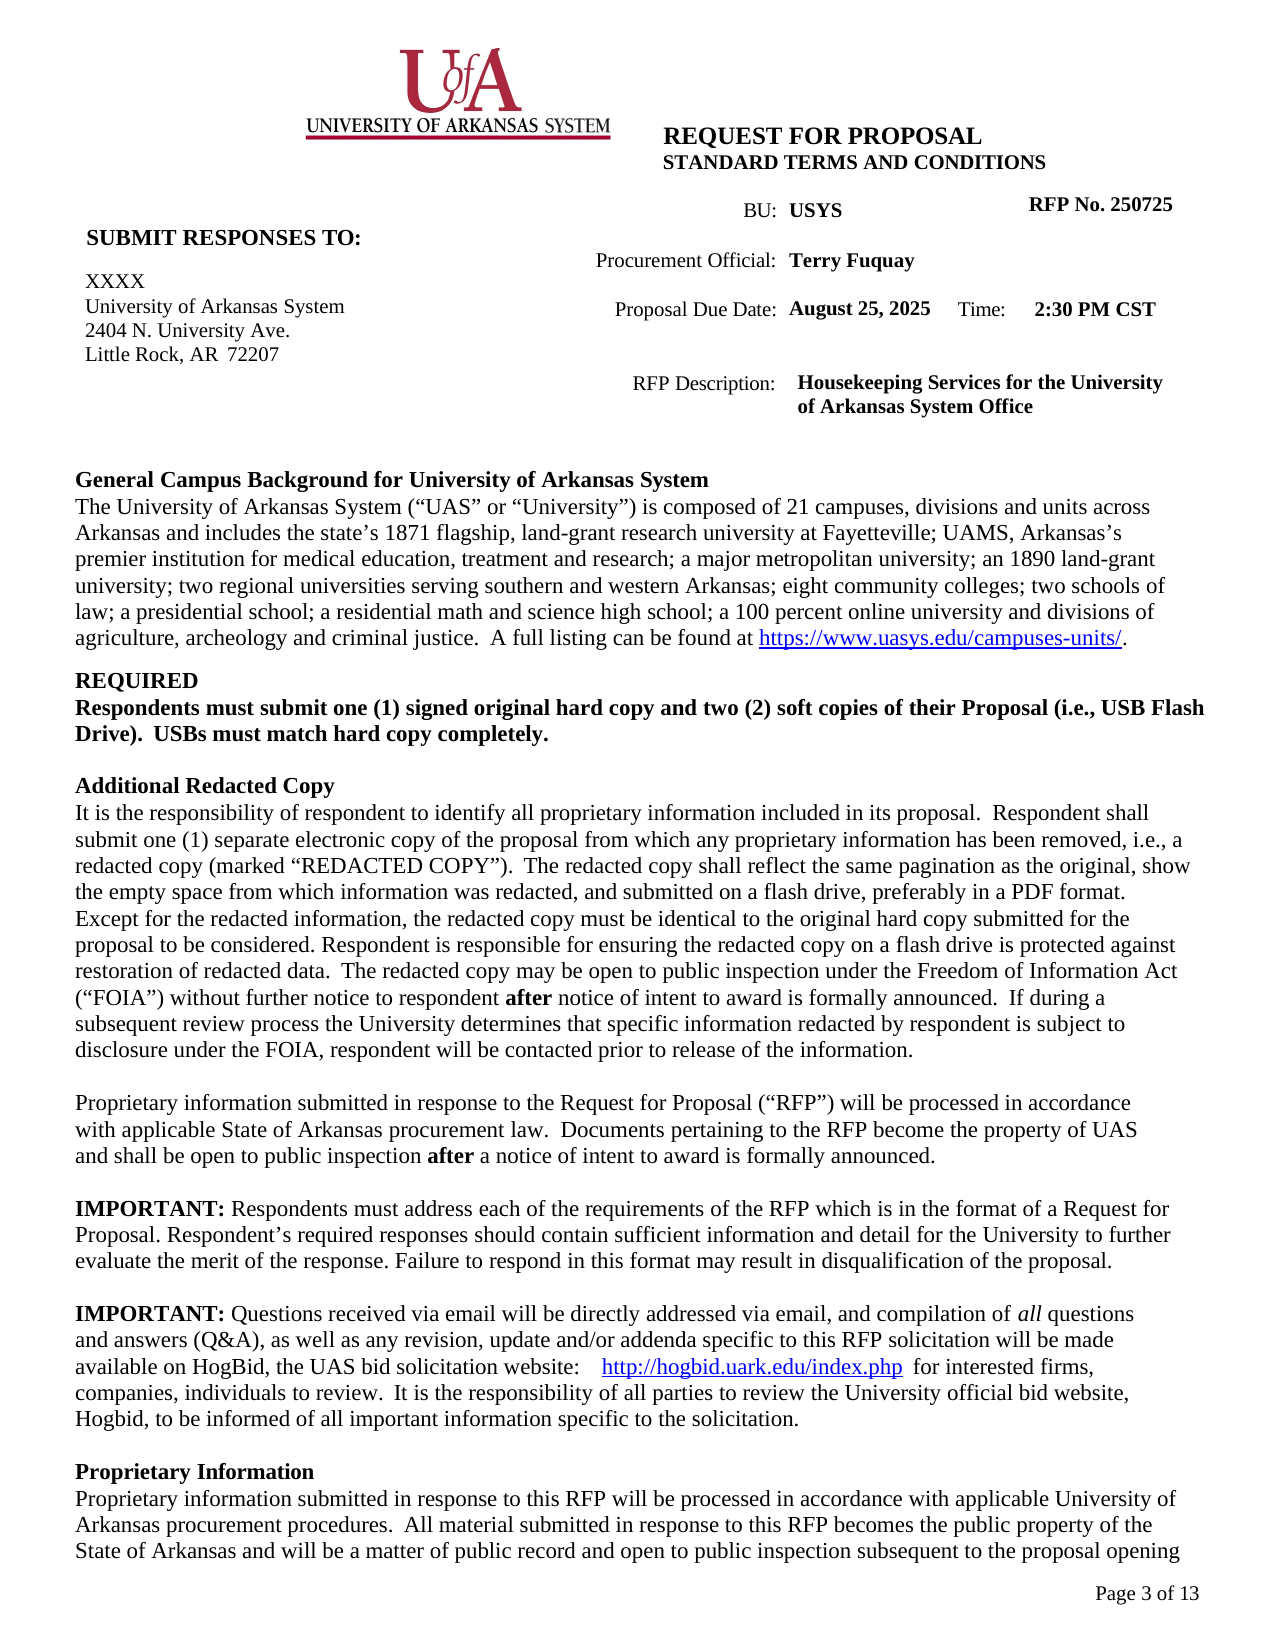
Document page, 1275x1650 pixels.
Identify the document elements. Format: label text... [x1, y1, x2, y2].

text IMPORTANT: Questions received via email will be directly addressed via email, and compilation of all questions and answers (Q&A), as well as any revision, update and/or addenda specific to this RFP solicitation will be made available on HogBid, the UAS bid solicitation website: http://hogbid.uark.edu/index.php for interested firms, companies, individuals to review. It is the responsibility of all parties to review the University official bid website, Hogbid, to be informed of all important information specific to the solicitation. [75, 1300, 1172, 1432]
picture [303, 48, 613, 140]
text Except for the redacted information, the redacted copy must be identical to the original hard copy submitted for the proposal to be considered. Respondent is responsible for ensuring the redacted copy on a flash drive is protected against restoration of redacted data. The redacted copy may be open to public inspection under the Freedom of Information Act (“FOIA”) without further notice to respondent after notice of intent to award is formally announced. If during a subsequent review process the University determines that specific information redacted by respondent is subject to disclosure under the FOIA, respondent will be contacted prior to release of the information. [75, 905, 1196, 1063]
text REQUIRED [75, 668, 1239, 694]
text IMPORTANT: Respondents must address each of the requirements of the RFP which is in the format of a Request for Proposal. Respondent’s required responses should contain sufficient information and detail for the University to further evaluate the merit of the response. Failure to respond in this format may result in disqualification of the proposal. [75, 1194, 1171, 1274]
text Proprietary information submitted in response to this RFP will be processed in accordance with applicable University of Arkansas procurement procedures. All material submitted in response to this RFP becomes the public property of the State of Arkansas and will be a matter of public record and open to public inspection subsequent to the proposal opening [75, 1485, 1196, 1564]
text The University of Arkansas System (“UAS” or “University”) is composed of 21 campuses, divisions and units across Arkansas and includes the state’s 1871 flagship, land-grant research university at Fayetteville; UAMS, Arkansas’s premier institution for medical education, treatment and research; a major metropolitan university; an 1890 land-grant university; two regional universities serving southern and western Arkansas; eight community colleges; two schools of law; a presidential school; a residential math and science high school; a 100 percent online university and divisions of agriculture, archeology and criminal justice. A full listing can be found at https://www.uasys.edu/campuses-units/. [75, 493, 1172, 651]
text Respondents must submit one (1) signed original hard copy and two (2) soft copies of their Proposal (i.e., USB Flash Drive). USBs must match hard copy completely. [75, 694, 1239, 747]
text Proprietary information submitted in response to the Request for Proposal (“RFP”) will be processed in accordance with applicable State of Arkansas procurement law. Documents pertaining to the RFP become the property of UAS and shall be open to public inspection after a notice of intent to award is formally announced. [75, 1089, 1172, 1168]
subtitle Proprietary Information [75, 1458, 1239, 1484]
subtitle Additional Redacted Copy [75, 773, 1239, 799]
subtitle General Campus Background for University of Arkansas System [75, 466, 1239, 492]
text It is the responsibility of respondent to identify all proprietary information included in its proposal. Respondent shall submit one (1) separate electronic copy of the proposal from which any proprietary information has been removed, i.e., a redacted copy (marked “REDACTED COPY”). The redacted copy shall reflect the same pagination as the original, show the empty space from which information was redacted, and submitted on a flash drive, preferably in a PDF format. [75, 799, 1196, 905]
